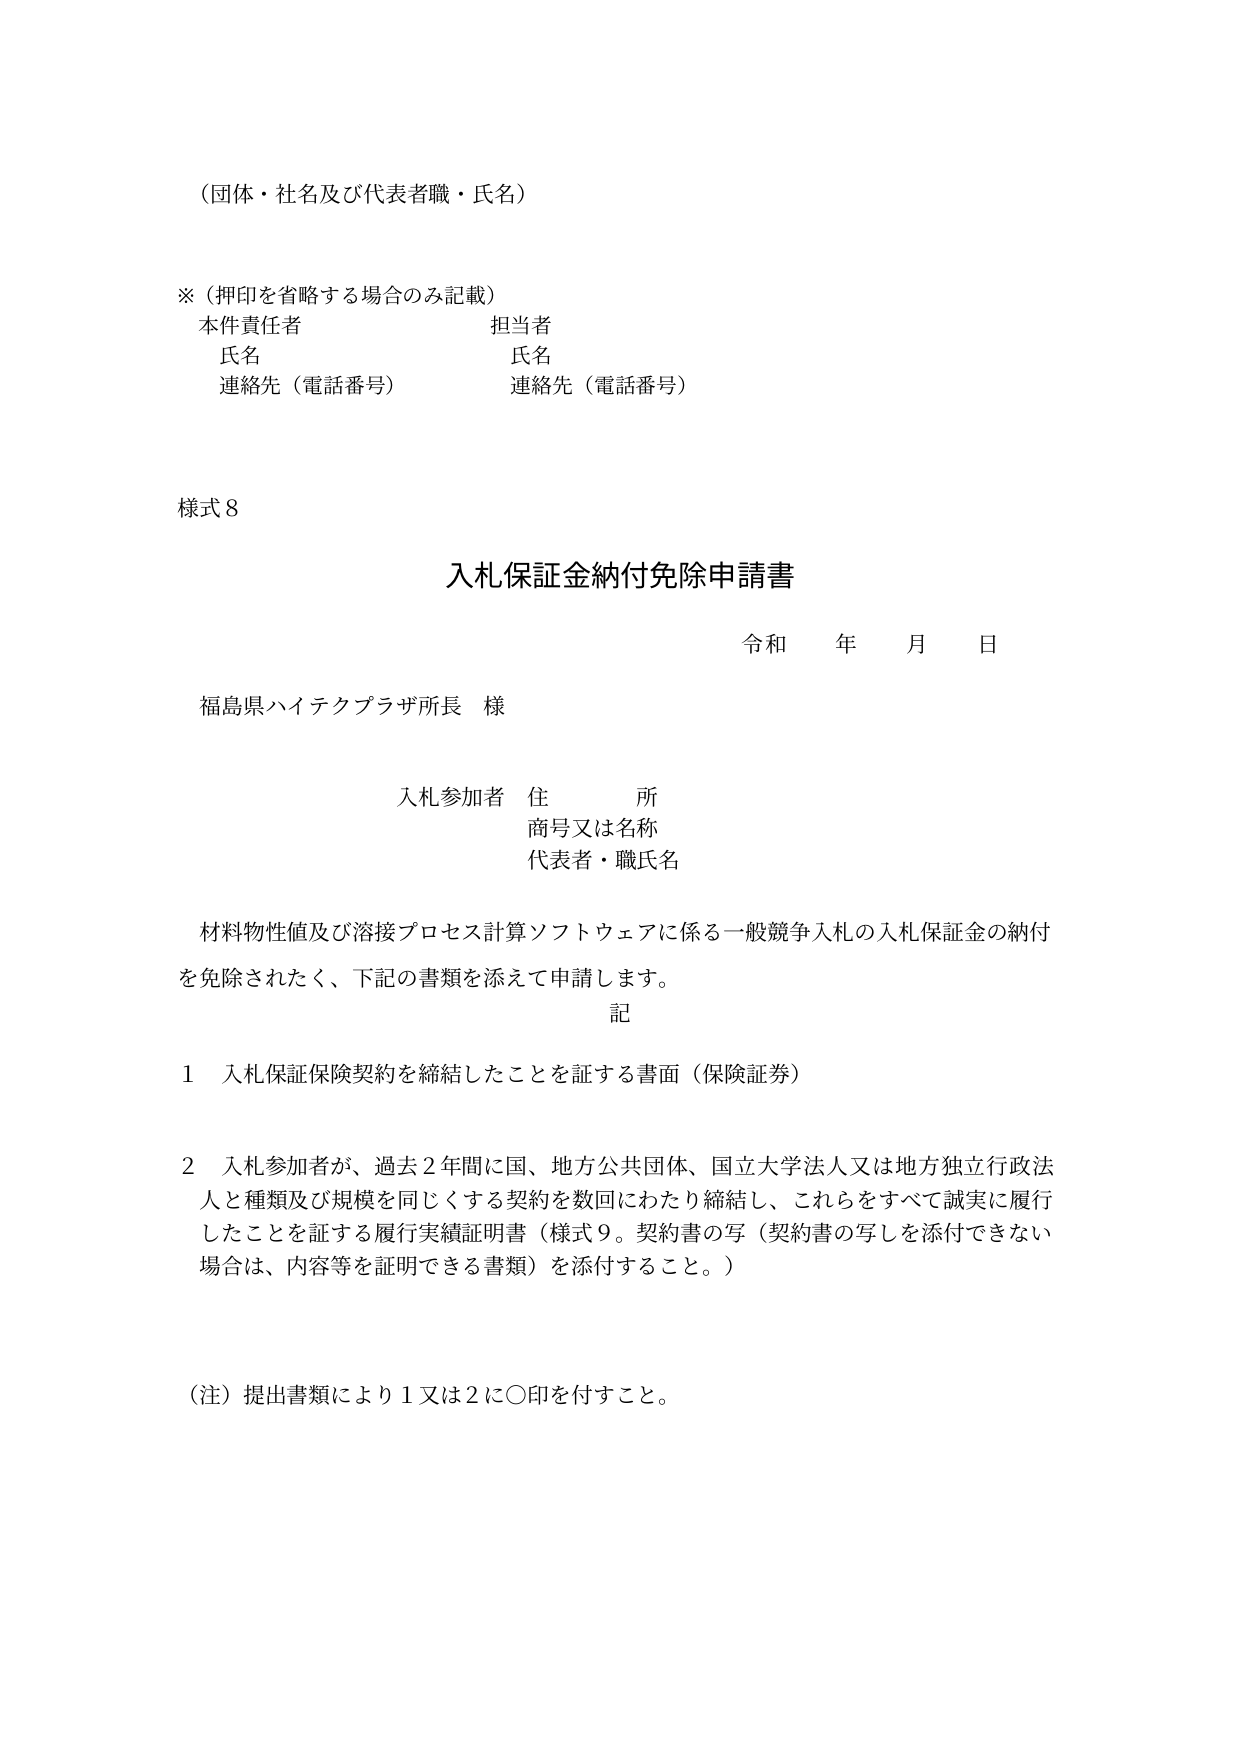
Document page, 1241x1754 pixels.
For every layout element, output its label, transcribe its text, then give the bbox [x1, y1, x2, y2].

text 連絡先（電話番号） 連絡先（電話番号） [177, 369, 1063, 399]
subtitle 記 [177, 996, 1063, 1027]
text 氏名 氏名 [177, 339, 1063, 369]
text ２ 入札参加者が、過去２年間に国、地方公共団体、国立大学法人又は地方独立行政法人と種類及び規模を同じくする契約を数回にわたり締結し、これらをすべて誠実に履行したことを証する履行実績証明書（様式９。契約書の写（契約書の写しを添付できない場合は、内容等を証明できる書類）を添付すること。） [177, 1148, 1063, 1281]
text ※（押印を省略する場合のみ記載） [177, 279, 1063, 309]
text 令和 年 月 日 [177, 625, 1063, 659]
text 入札参加者 住 所 [177, 780, 1063, 811]
text 本件責任者 担当者 [177, 309, 1063, 339]
text 商号又は名称 [440, 811, 1063, 843]
text 材料物性値及び溶接プロセス計算ソフトウェアに係る一般競争入札の入札保証金の納付を免除されたく、下記の書類を添えて申請します。 [177, 904, 1063, 996]
text 様式８ [177, 492, 1063, 523]
text 福島県ハイテクプラザ所長 様 [177, 689, 1063, 720]
text 入札保証金納付免除申請書 [177, 553, 1063, 595]
text （注）提出書類により１又は２に○印を付すこと。 [177, 1378, 1063, 1410]
text （団体・社名及び代表者職・氏名） [188, 177, 1063, 209]
text 代表者・職氏名 [440, 843, 1063, 874]
text １ 入札保証保険契約を締結したことを証する書面（保険証券） [177, 1057, 1063, 1088]
